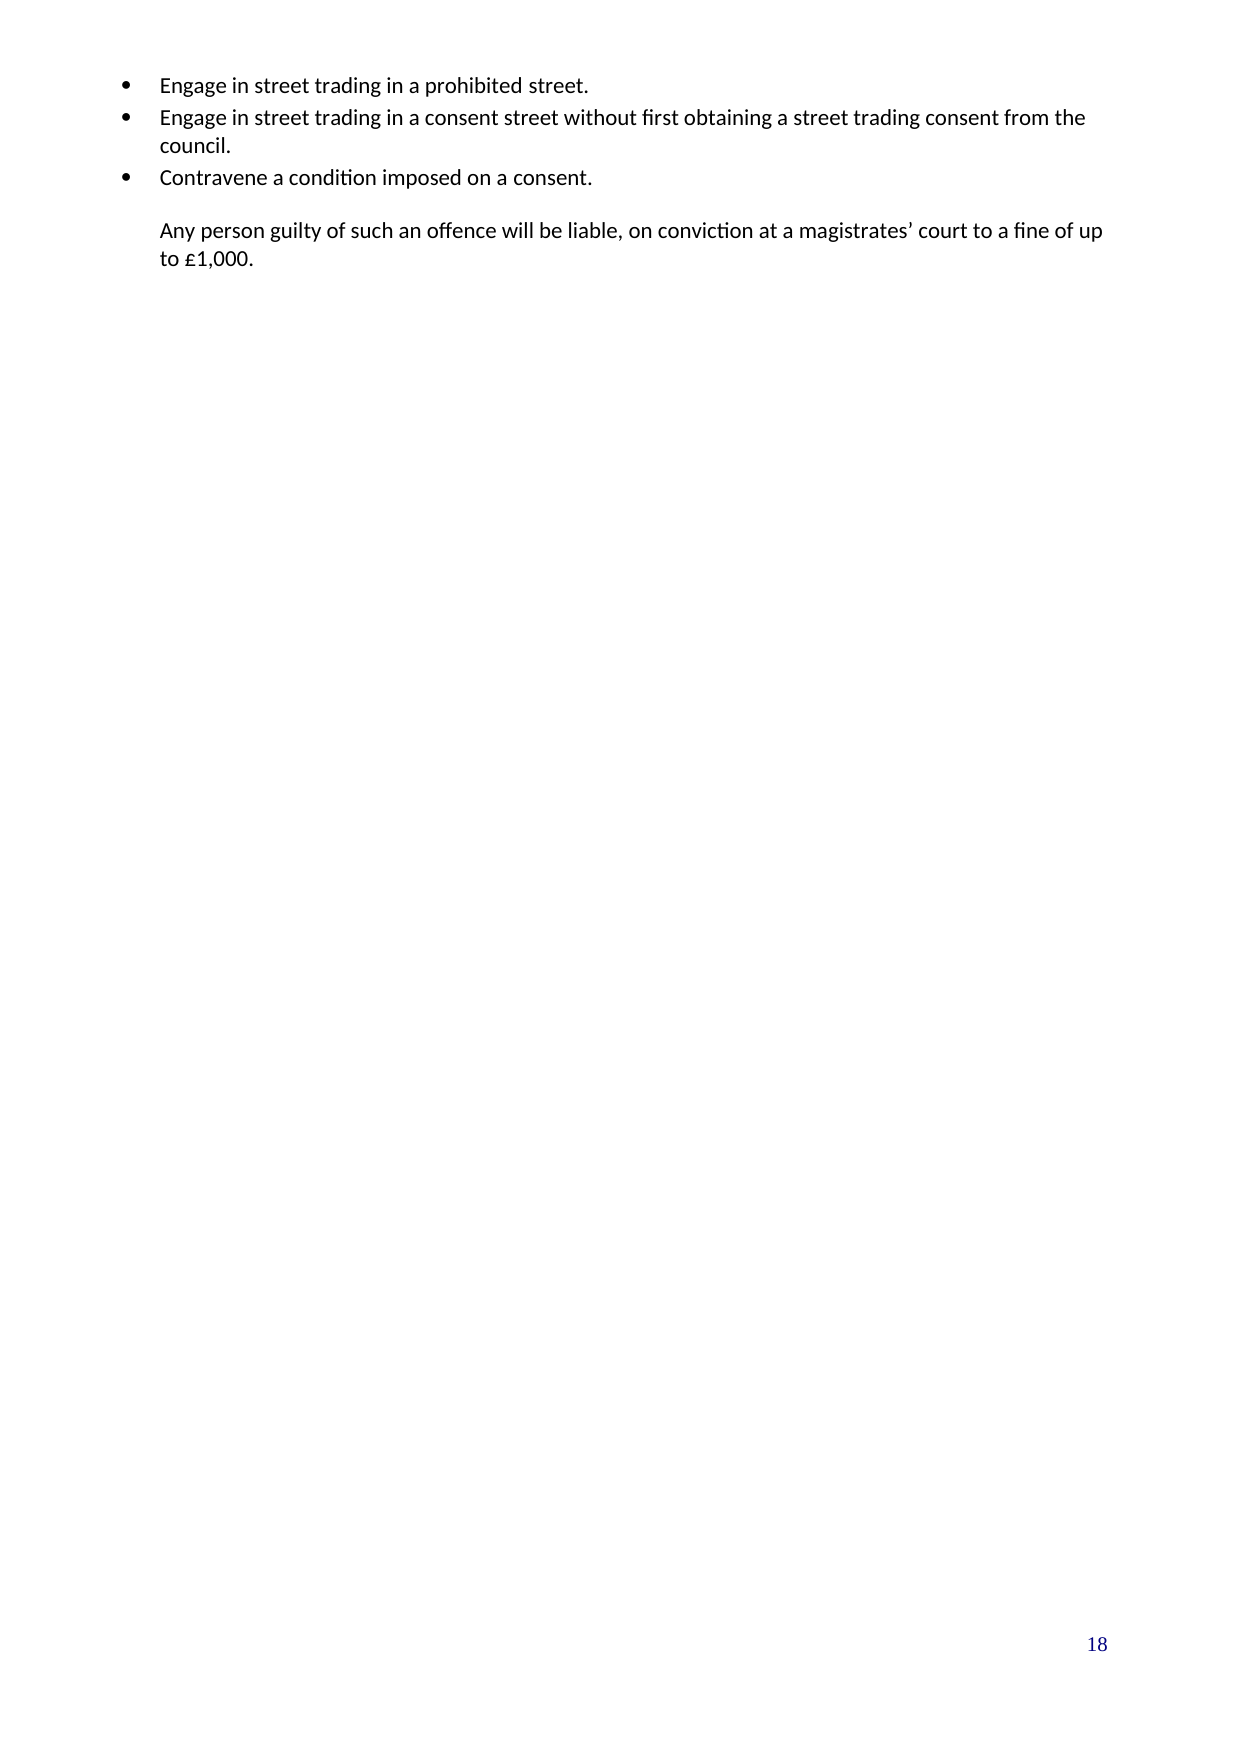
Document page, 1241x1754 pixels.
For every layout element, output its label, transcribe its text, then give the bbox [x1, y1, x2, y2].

list Contravene a condition imposed on a consent. [122, 163, 1107, 191]
text Any person guilty of such an offence will be liable, on conviction at a magistrates’ court to a fine of up to £1,000. [159, 216, 1107, 272]
list Engage in street trading in a prohibited street. [122, 71, 1107, 99]
list Engage in street trading in a consent street without first obtaining a street trading consent from the council. [122, 103, 1107, 159]
